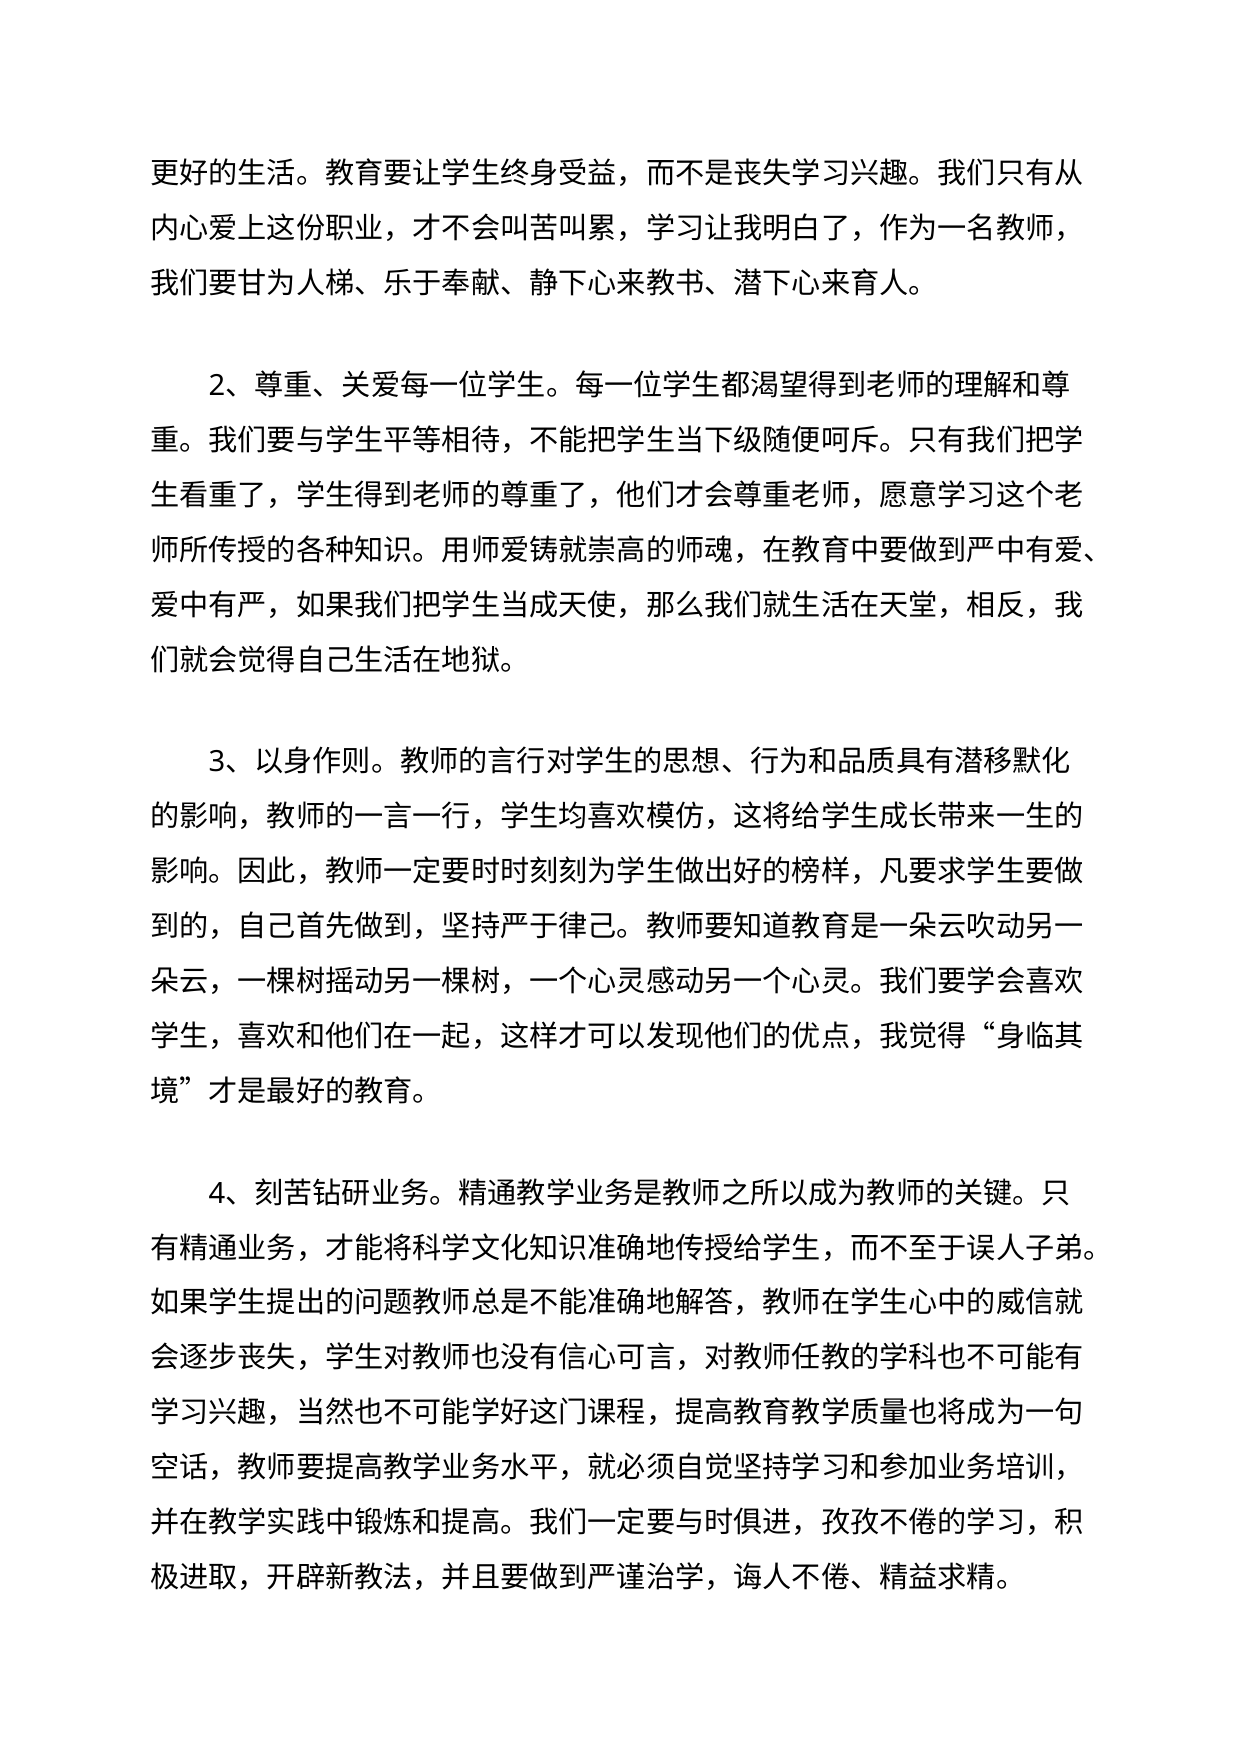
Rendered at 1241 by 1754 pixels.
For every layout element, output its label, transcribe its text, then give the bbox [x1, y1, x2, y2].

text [150, 150, 1090, 302]
text 4、刻苦钻研业务。精通教学业务是教师之所以成为教师的关键。只有精通业务，才能将科学文化知识准确地传授给学生，而不至于误人子弟。如果学生提出的问题教师总是不能准确地解答，教师在学生心中的威信就会逐步丧失，学生对教师也没有信心可言，对教师任教的学科也不可能有学习兴趣，当然也不可能学好这门课程，提高教育教学质量也将成为一句空话，教师要提高教学业务水平，就必须自觉坚持学习和参加业务培训，并在教学实践中锻炼和提高。我们一定要与时俱进，孜孜不倦的学习，积极进取，开辟新教法，并且要做到严谨治学，诲人不倦、精益求精。 [150, 1169, 1090, 1596]
text 3、以身作则。教师的言行对学生的思想、行为和品质具有潜移默化的影响，教师的一言一行，学生均喜欢模仿，这将给学生成长带来一生的影响。因此，教师一定要时时刻刻为学生做出好的榜样，凡要求学生要做到的，自己首先做到，坚持严于律己。教师要知道教育是一朵云吹动另一朵云，一棵树摇动另一棵树，一个心灵感动另一个心灵。我们要学会喜欢学生，喜欢和他们在一起，这样才可以发现他们的优点，我觉得“身临其境”才是最好的教育。 [150, 738, 1090, 1110]
text 2、尊重、关爱每一位学生。每一位学生都渴望得到老师的理解和尊重。我们要与学生平等相待，不能把学生当下级随便呵斥。只有我们把学生看重了，学生得到老师的尊重了，他们才会尊重老师，愿意学习这个老师所传授的各种知识。用师爱铸就崇高的师魂，在教育中要做到严中有爱、爱中有严，如果我们把学生当成天使，那么我们就生活在天堂，相反，我们就会觉得自己生活在地狱。 [150, 362, 1090, 678]
